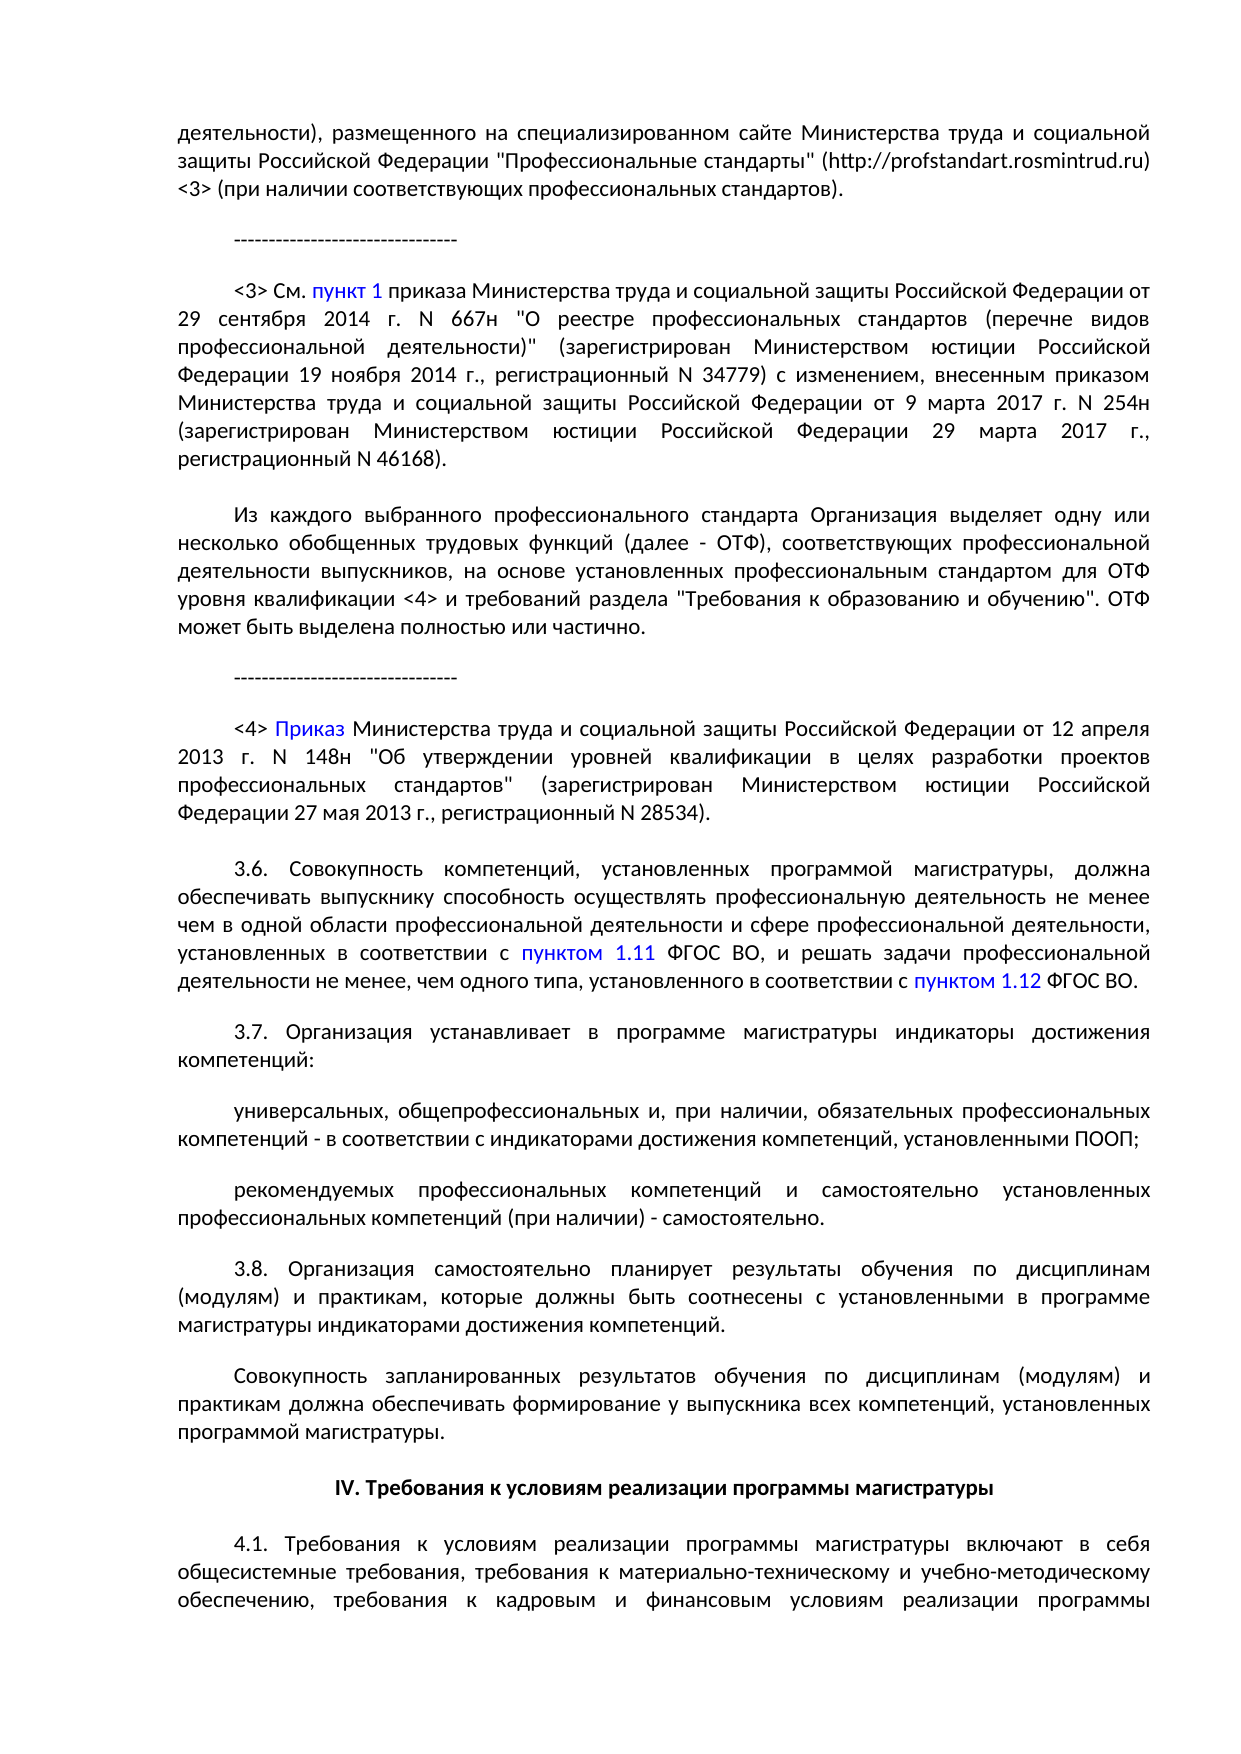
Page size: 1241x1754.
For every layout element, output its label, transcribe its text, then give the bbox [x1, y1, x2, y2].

text -------------------------------- [177, 663, 1152, 691]
text рекомендуемых профессиональных компетенций и самостоятельно установленных профессиональных компетенций (при наличии) - самостоятельно. [177, 1175, 1152, 1231]
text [177, 118, 1152, 202]
text универсальных, общепрофессиональных и, при наличии, обязательных профессиональных компетенций - в соответствии с индикаторами достижения компетенций, установленными ПООП; [177, 1096, 1152, 1152]
text Из каждого выбранного профессионального стандарта Организация выделяет одну или несколько обобщенных трудовых функций (далее - ОТФ), соответствующих профессиональной деятельности выпускников, на основе установленных профессиональным стандартом для ОТФ уровня квалификации <4> и требований раздела "Требования к образованию и обучению". ОТФ может быть выделена полностью или частично. [177, 500, 1152, 640]
text <4> Приказ Министерства труда и социальной защиты Российской Федерации от 12 апреля 2013 г. N 148н "Об утверждении уровней квалификации в целях разработки проектов профессиональных стандартов" (зарегистрирован Министерством юстиции Российской Федерации 27 мая 2013 г., регистрационный N 28534). [177, 714, 1152, 826]
title IV. Требования к условиям реализации программы магистратуры [177, 1473, 1152, 1501]
text Совокупность запланированных результатов обучения по дисциплинам (модулям) и практикам должна обеспечивать формирование у выпускника всех компетенций, установленных программой магистратуры. [177, 1361, 1152, 1445]
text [177, 1529, 1152, 1613]
text 3.7. Организация устанавливает в программе магистратуры индикаторы достижения компетенций: [177, 1017, 1152, 1073]
text 3.8. Организация самостоятельно планирует результаты обучения по дисциплинам (модулям) и практикам, которые должны быть соотнесены с установленными в программе магистратуры индикаторами достижения компетенций. [177, 1254, 1152, 1338]
text <3> См. пункт 1 приказа Министерства труда и социальной защиты Российской Федерации от 29 сентября 2014 г. N 667н "О реестре профессиональных стандартов (перечне видов профессиональной деятельности)" (зарегистрирован Министерством юстиции Российской Федерации 19 ноября 2014 г., регистрационный N 34779) с изменением, внесенным приказом Министерства труда и социальной защиты Российской Федерации от 9 марта 2017 г. N 254н (зарегистрирован Министерством юстиции Российской Федерации 29 марта 2017 г., регистрационный N 46168). [177, 276, 1152, 472]
text -------------------------------- [177, 225, 1152, 253]
text 3.6. Совокупность компетенций, установленных программой магистратуры, должна обеспечивать выпускнику способность осуществлять профессиональную деятельность не менее чем в одной области профессиональной деятельности и сфере профессиональной деятельности, установленных в соответствии с пунктом 1.11 ФГОС ВО, и решать задачи профессиональной деятельности не менее, чем одного типа, установленного в соответствии с пунктом 1.12 ФГОС ВО. [177, 854, 1152, 994]
